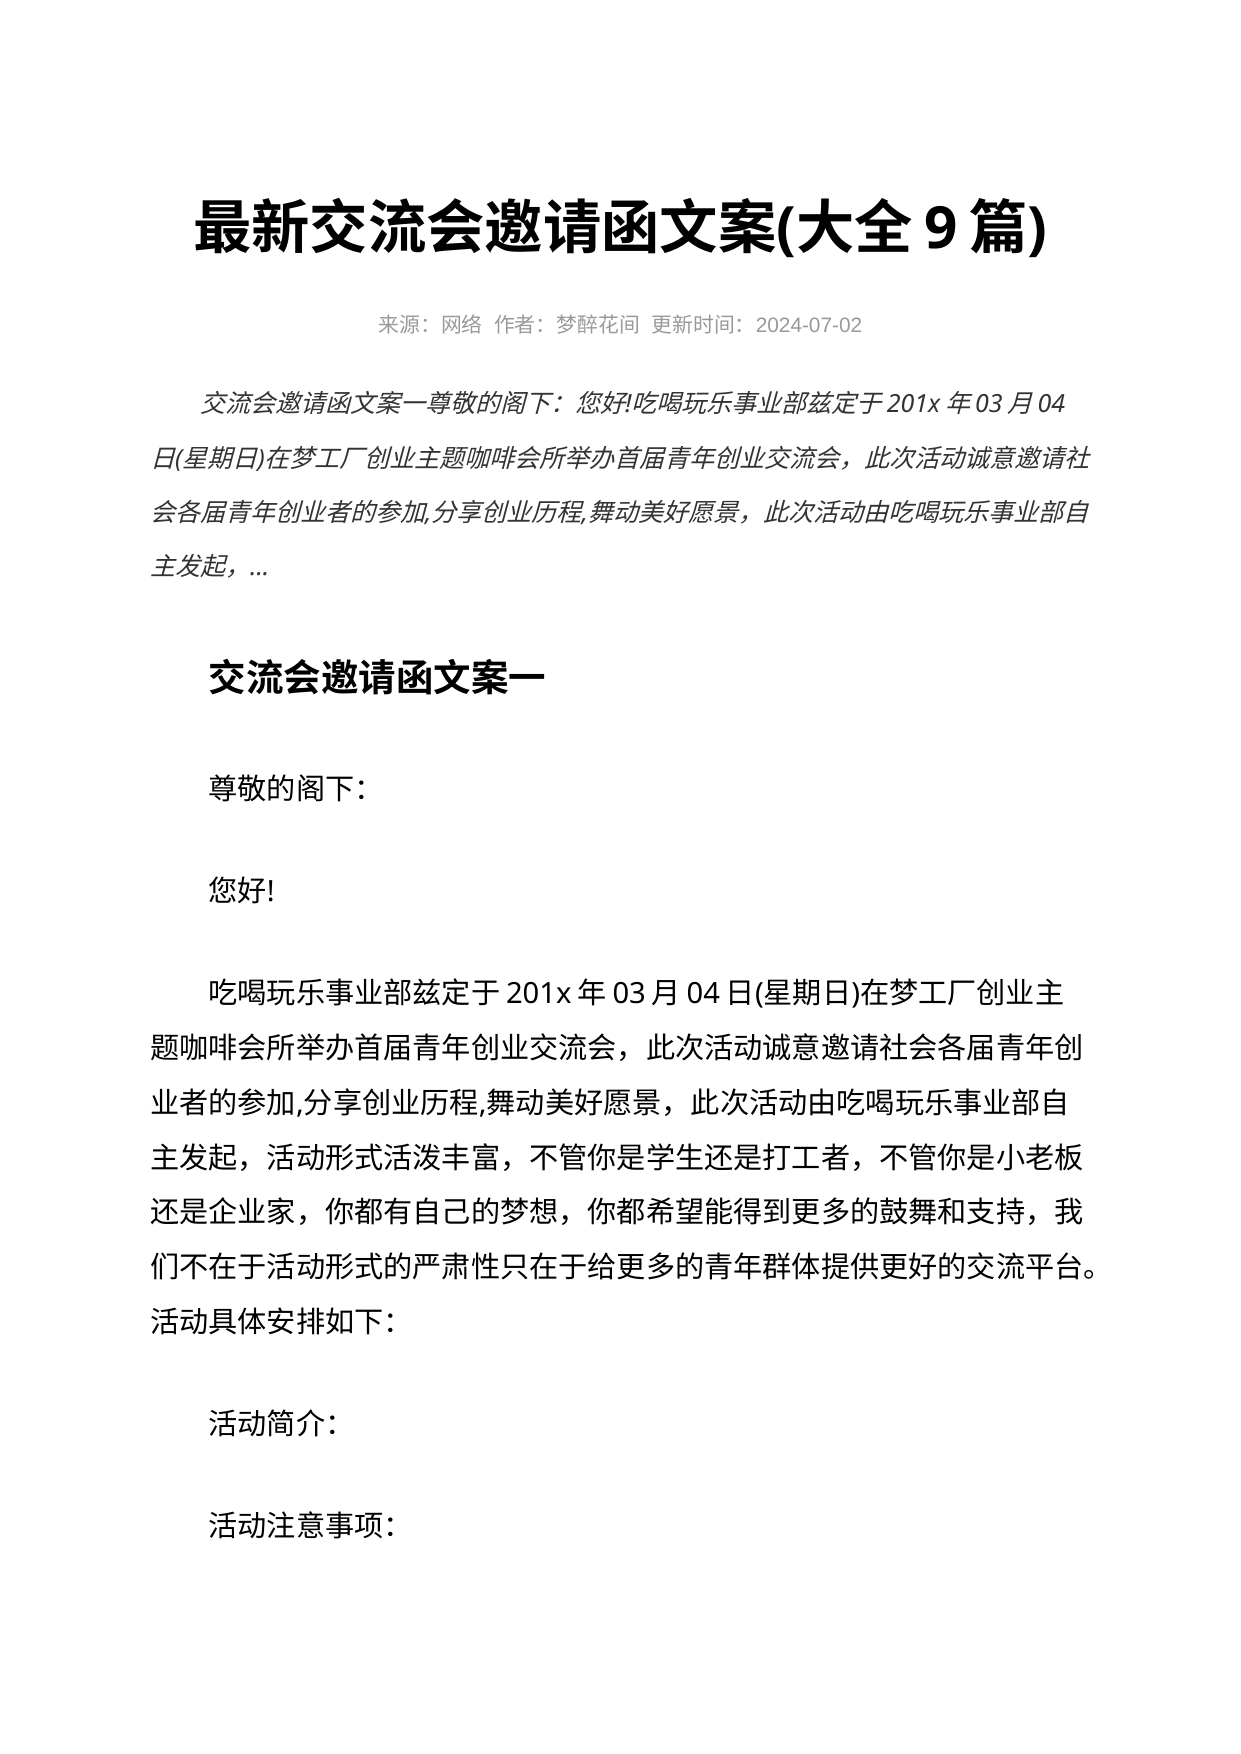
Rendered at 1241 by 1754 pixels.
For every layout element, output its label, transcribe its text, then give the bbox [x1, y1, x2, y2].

text 您好! [150, 867, 1090, 910]
text 吃喝玩乐事业部兹定于201x年03月04日(星期日)在梦工厂创业主题咖啡会所举办首届青年创业交流会，此次活动诚意邀请社会各届青年创业者的参加,分享创业历程,舞动美好愿景，此次活动由吃喝玩乐事业部自主发起，活动形式活泼丰富，不管你是学生还是打工者，不管你是小老板还是企业家，你都有自己的梦想，你都希望能得到更多的鼓舞和支持，我们不在于活动形式的严肃性只在于给更多的青年群体提供更好的交流平台。活动具体安排如下： [150, 969, 1090, 1341]
text 尊敬的阁下： [150, 766, 1090, 808]
text 交流会邀请函文案一尊敬的阁下：您好!吃喝玩乐事业部兹定于201x年03月04日(星期日)在梦工厂创业主题咖啡会所举办首届青年创业交流会，此次活动诚意邀请社会各届青年创业者的参加,分享创业历程,舞动美好愿景，此次活动由吃喝玩乐事业部自主发起，... [150, 384, 1090, 583]
text 交流会邀请函文案一 [150, 648, 1090, 702]
text 活动注意事项： [150, 1502, 1090, 1545]
text 来源：网络 作者：梦醉花间 更新时间：2024-07-02 [150, 313, 1090, 337]
text 活动简介： [150, 1401, 1090, 1443]
subtitle 最新交流会邀请函文案(大全9篇) [150, 181, 1090, 266]
